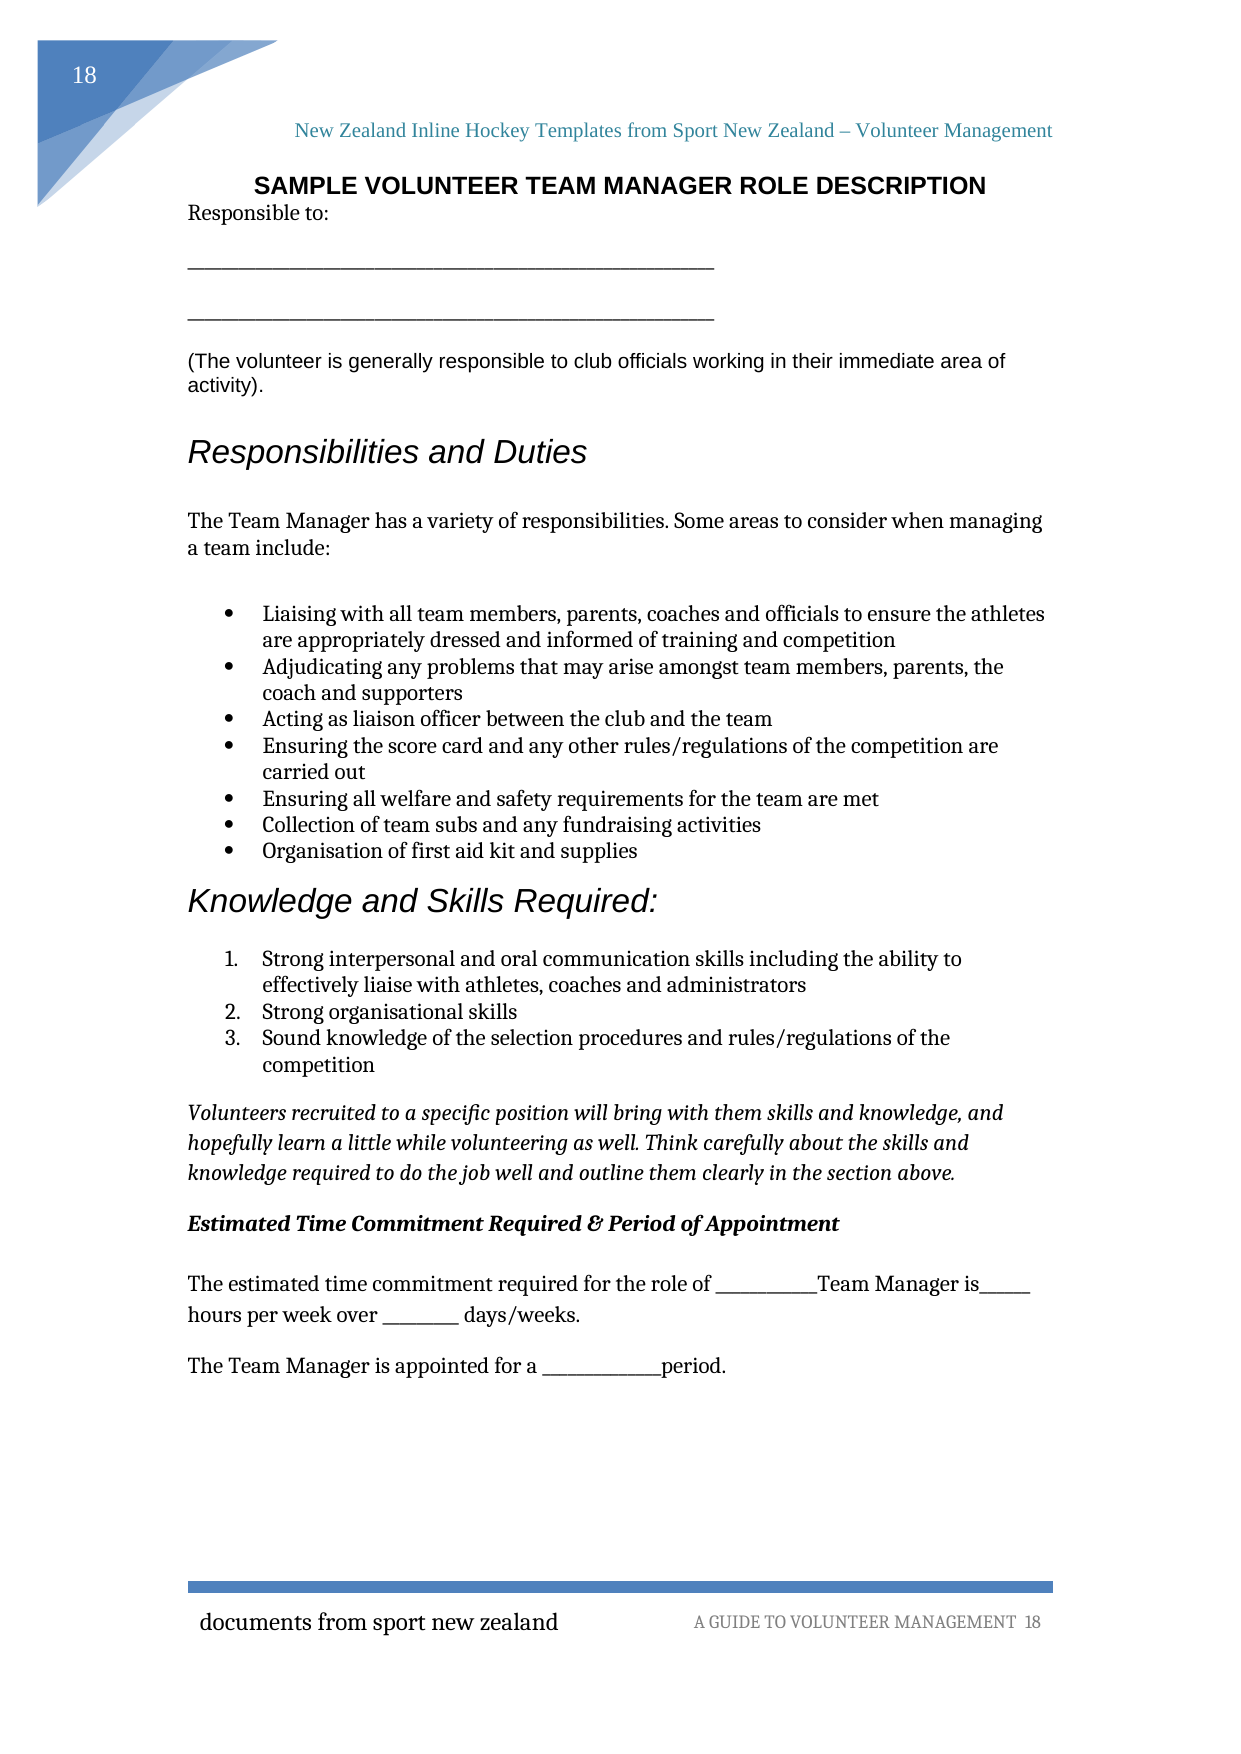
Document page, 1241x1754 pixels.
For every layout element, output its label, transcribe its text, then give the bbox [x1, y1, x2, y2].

list Organisation of first aid kit and supplies [225, 838, 1053, 864]
list Collection of team subs and any fundraising activities [225, 812, 1053, 838]
list Strong interpersonal and oral communication skills including the ability to effectively liaise with athletes, coaches and administrators [225, 946, 1053, 999]
list Strong organisational skills [225, 999, 1053, 1025]
list Sound knowledge of the selection procedures and rules/regulations of the competition [225, 1025, 1053, 1078]
subtitle (The volunteer is generally responsible to club officials working in their immediate area of activity). [187, 349, 1053, 397]
list Ensuring the score card and any other rules/regulations of the competition are carried out [225, 733, 1053, 785]
title SAMPLE VOLUNTEER TEAM MANAGER ROLE DESCRIPTION [187, 171, 1053, 200]
text ______________________________________________________________ [187, 247, 1053, 273]
list Adjudicating any problems that may arise amongst team members, parents, the coach and supporters [225, 653, 1053, 706]
subtitle Responsibilities and Duties [187, 432, 1053, 471]
text The Team Manager has a variety of responsibilities. Some areas to consider when managing a team include: [187, 508, 1053, 561]
list Ensuring all welfare and safety requirements for the team are met [225, 785, 1053, 812]
text Estimated Time Commitment Required & Period of Appointment The estimated time commitment required for the role of ____________Team Manager is______ hours per week over _________ days/weeks. [187, 1211, 1053, 1328]
text ______________________________________________________________ [187, 298, 1053, 324]
subtitle Knowledge and Skills Required: [187, 881, 1053, 919]
text Volunteers recruited to a specific position will bring with them skills and knowledge, and hopefully learn a little while volunteering as well. Think carefully about the skills and knowledge required to do the job well and outline them clearly in the section above. [187, 1099, 1053, 1186]
list Acting as liaison officer between the club and the team [225, 706, 1053, 733]
picture [37, 40, 279, 209]
list Liaising with all team members, parents, coaches and officials to ensure the athletes are appropriately dressed and informed of training and competition [225, 601, 1053, 653]
text The Team Manager is appointed for a ______________period. [187, 1352, 1053, 1379]
text Responsible to: [187, 200, 1053, 226]
